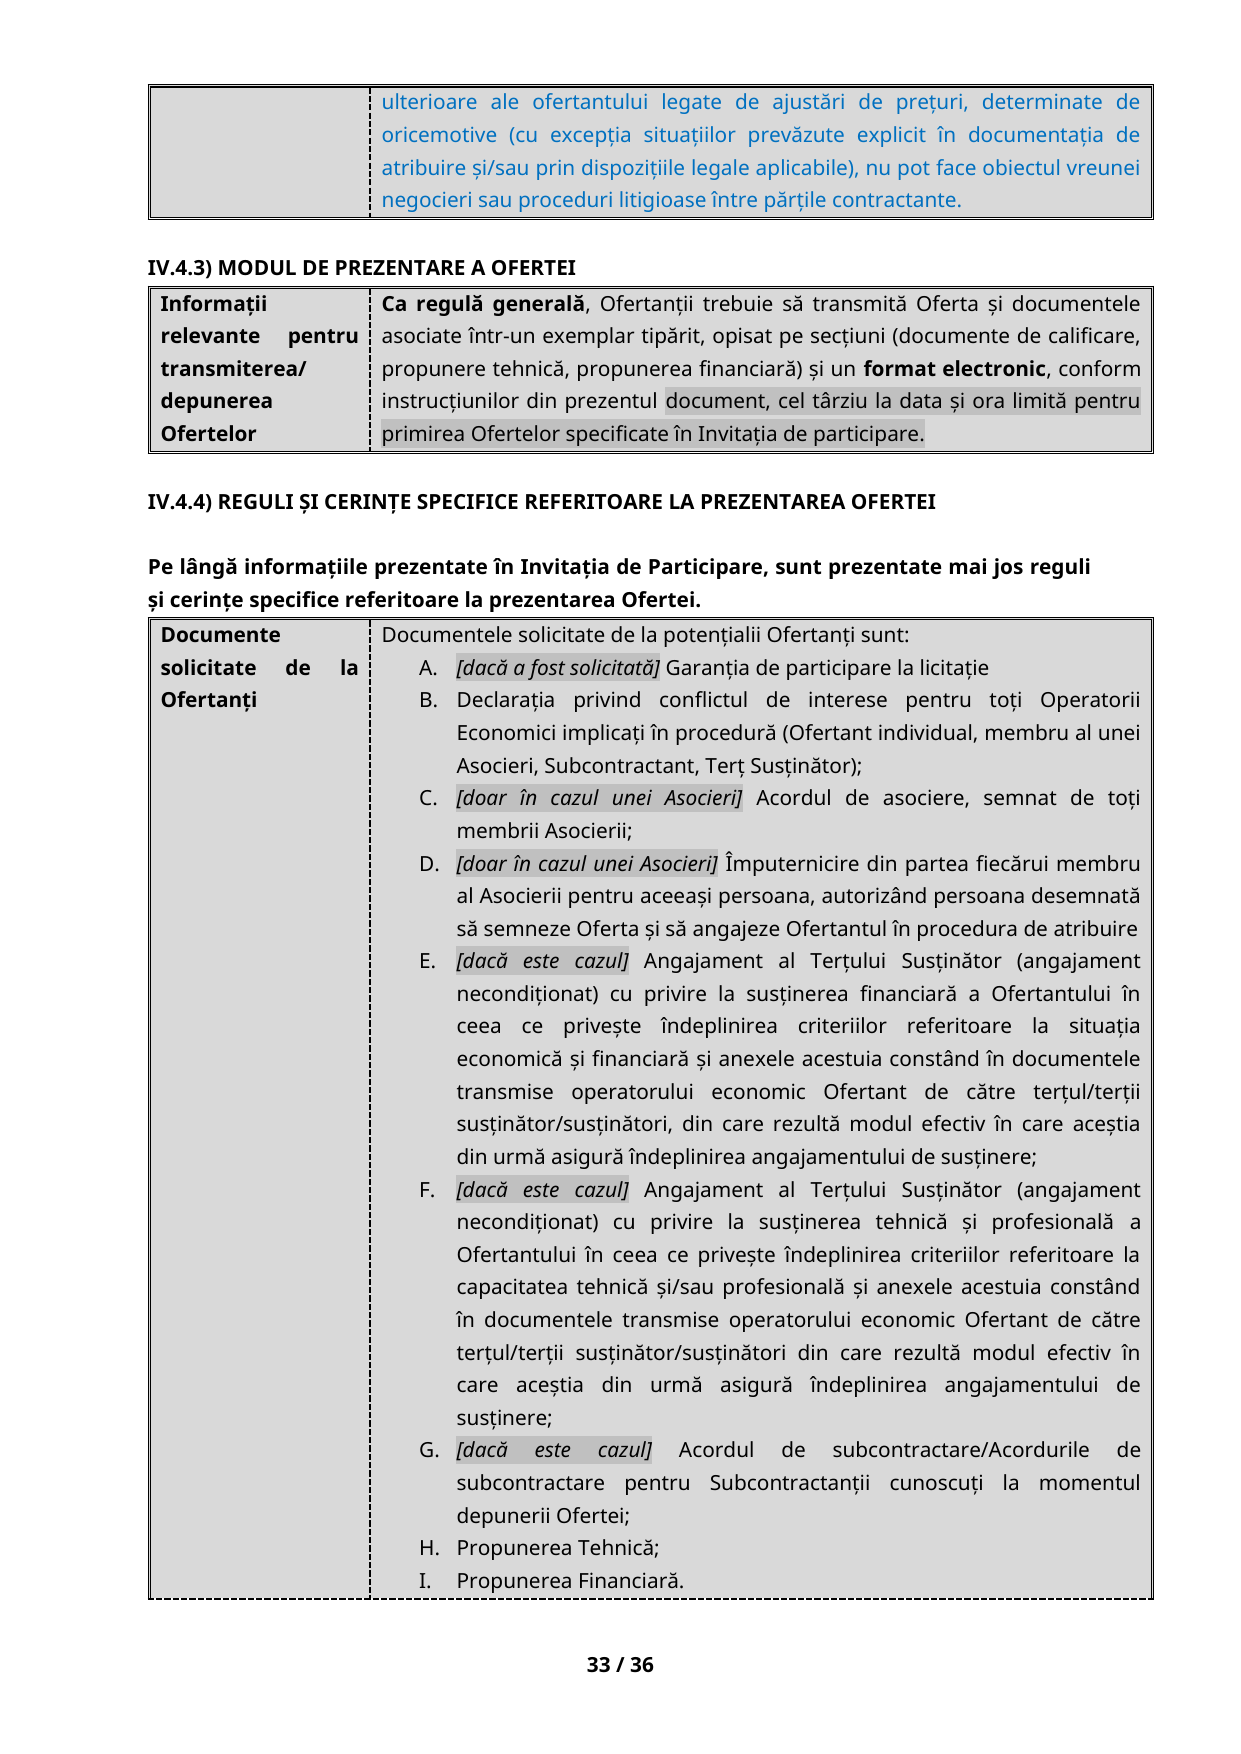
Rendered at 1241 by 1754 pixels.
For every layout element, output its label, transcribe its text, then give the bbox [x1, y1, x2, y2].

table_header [370, 88, 1151, 217]
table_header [151, 88, 370, 217]
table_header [151, 620, 370, 1598]
text Pe lângă informațiile prezentate în Invitația de Participare, sunt prezentate mai jos reguli și cerințe specifice referitoare la prezentarea Ofertei. [148, 552, 1093, 613]
table_header Informații relevante pentru transmiterea/ depunerea Ofertelor [151, 289, 370, 451]
table_header Ca regulă generală, Ofertanții trebuie să transmită Oferta și documentele asociate într-un exemplar tipărit, opisat pe secțiuni (documente de calificare, propunere tehnică, propunerea financiară) și un format electronic, conform instrucțiunilor din prezentul document, cel târziu la data și ora limită pentru primirea Ofertelor specificate în Invitația de participare. [370, 289, 1151, 451]
table_header Documentele solicitate de la potențialii Ofertanți sunt: [dacă a fost solicitată] Garanția de participare la licitație Declarația privind conflictul de interese pentru toți Operatorii Economici implicați în procedură (Ofertant individual, membru al unei Asocieri, Subcontractant, Terț Susținător); [doar în cazul unei Asocieri] Acordul de asociere, semnat de toți membrii Asocierii; [doar în cazul unei Asocieri] Împuternicire din partea fiecărui membru al Asocierii pentru aceeași persoana, autorizând persoana desemnată să semneze Oferta și să angajeze Ofertantul în procedura de atribuire [dacă este cazul] Angajament al Terțului Susținător (angajament necondiționat) cu privire la susținerea financiară a Ofertantului în ceea ce privește îndeplinirea criteriilor referitoare la situația economică și financiară și anexele acestuia constând în documentele transmise operatorului economic Ofertant de către terțul/terții susținător/susținători, din care rezultă modul efectiv în care aceștia din urmă asigură îndeplinirea angajamentului de susținere; [dacă este cazul] Angajament al Terțului Susținător (angajament necondiționat) cu privire la susținerea tehnică și profesională a Ofertantului în ceea ce privește îndeplinirea criteriilor referitoare la capacitatea tehnică și/sau profesională și anexele acestuia constând în documentele transmise operatorului economic Ofertant de către terțul/terții susținător/susținători din care rezultă modul efectiv în care aceștia din urmă asigură îndeplinirea angajamentului de susținere; [dacă este cazul] Acordul de subcontractare/Acordurile de subcontractare pentru Subcontractanții cunoscuți la momentul depunerii Ofertei; Propunerea Tehnică; Propunerea Financiară. [370, 620, 1151, 1598]
subtitle IV.4.4) REGULI ȘI CERINȚE SPECIFICE REFERITOARE LA PREZENTAREA OFERTEI [148, 487, 1093, 515]
subtitle IV.4.3) MODUL DE PREZENTARE A OFERTEI [148, 253, 1093, 281]
